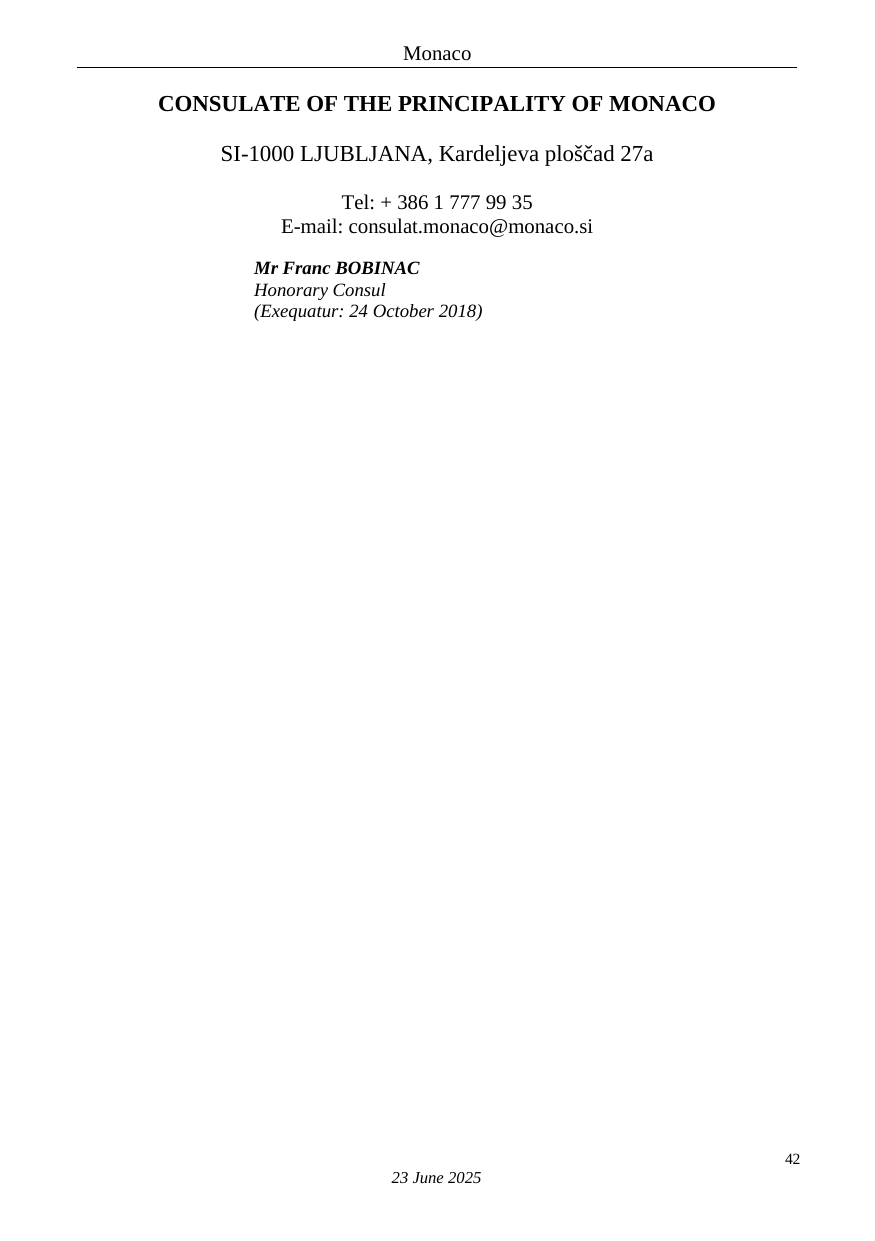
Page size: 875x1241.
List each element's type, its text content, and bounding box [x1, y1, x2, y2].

text E-mail: consulat.monaco@monaco.si [77, 214, 797, 238]
text SI-1000 LJUBLJANA, Kardeljeva ploščad 27a [77, 140, 797, 166]
text Honorary Consul [254, 278, 797, 300]
text (Exequatur: 24 October 2018) [254, 300, 797, 322]
text Mr Franc BOBINAC [254, 257, 797, 278]
text Monaco [77, 41, 797, 67]
text Tel: + 386 1 777 99 35 [77, 190, 797, 214]
title CONSULATE OF THE PRINCIPALITY OF MONACO [77, 90, 797, 117]
